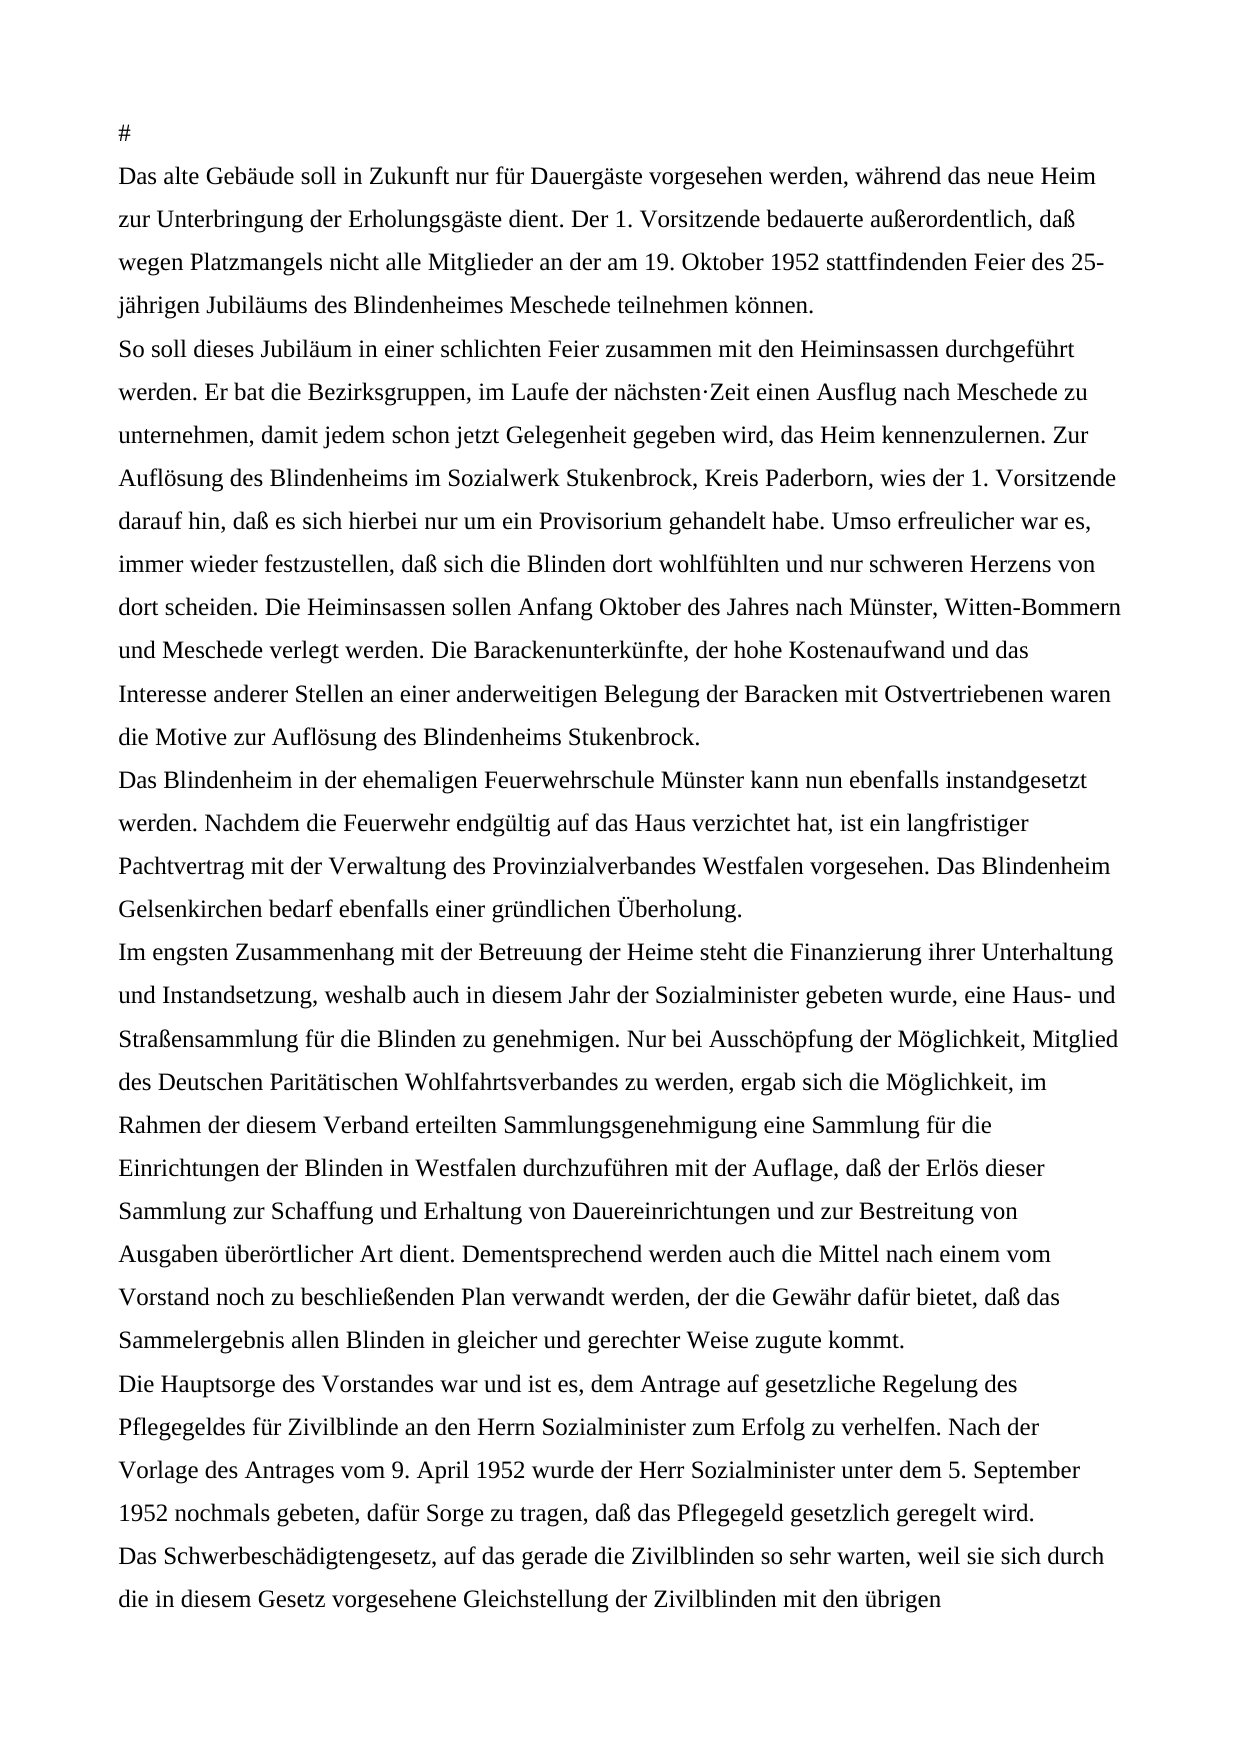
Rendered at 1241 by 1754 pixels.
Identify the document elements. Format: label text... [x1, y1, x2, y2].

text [118, 1541, 1122, 1613]
text Das alte Gebäude soll in Zukunft nur für Dauergäste vorgesehen werden, während das neue Heim zur Unterbringung der Erholungsgäste dient. Der 1. Vorsitzende bedauerte außerordentlich, daß wegen Platzmangels nicht alle Mitglieder an der am 19. Oktober 1952 stattfindenden Feier des 25-jährigen Jubiläums des Blindenheimes Meschede teilnehmen können. [118, 161, 1122, 319]
text Die Hauptsorge des Vorstandes war und ist es, dem Antrage auf gesetzliche Regelung des Pflegegeldes für Zivilblinde an den Herrn Sozialminister zum Erfolg zu verhelfen. Nach der Vorlage des Antrages vom 9. April 1952 wurde der Herr Sozialminister unter dem 5. September 1952 nochmals gebeten, dafür Sorge zu tragen, daß das Pflegegeld gesetzlich geregelt wird. [118, 1369, 1122, 1527]
text Das Blindenheim in der ehemaligen Feuerwehrschule Münster kann nun ebenfalls instandgesetzt werden. Nachdem die Feuerwehr endgültig auf das Haus verzichtet hat, ist ein langfristiger Pachtvertrag mit der Verwaltung des Provinzialverbandes Westfalen vorgesehen. Das Blindenheim Gelsenkirchen bedarf ebenfalls einer gründlichen Überholung. [118, 765, 1122, 923]
text # [118, 118, 1122, 147]
text Im engsten Zusammenhang mit der Betreuung der Heime steht die Finanzierung ihrer Unterhaltung und Instandsetzung, weshalb auch in diesem Jahr der Sozialminister gebeten wurde, eine Haus- und Straßensammlung für die Blinden zu genehmigen. Nur bei Ausschöpfung der Möglichkeit, Mitglied des Deutschen Paritätischen Wohlfahrtsverbandes zu werden, ergab sich die Möglichkeit, im Rahmen der diesem Verband erteilten Sammlungsgenehmigung eine Sammlung für die Einrichtungen der Blinden in Westfalen durchzuführen mit der Auflage, daß der Erlös dieser Sammlung zur Schaffung und Erhaltung von Dauereinrichtungen und zur Bestreitung von Ausgaben überörtlicher Art dient. Dementsprechend werden auch die Mittel nach einem vom Vorstand noch zu beschließenden Plan verwandt werden, der die Gewähr dafür bietet, daß das Sammelergebnis allen Blinden in gleicher und gerechter Weise zugute kommt. [118, 937, 1122, 1354]
text So soll dieses Jubiläum in einer schlichten Feier zusammen mit den Heiminsassen durchgeführt werden. Er bat die Bezirksgruppen, im Laufe der nächsten·Zeit einen Ausflug nach Meschede zu unternehmen, damit jedem schon jetzt Gelegenheit gegeben wird, das Heim kennenzulernen. Zur Auflösung des Blindenheims im Sozialwerk Stukenbrock, Kreis Paderborn, wies der 1. Vorsitzende darauf hin, daß es sich hierbei nur um ein Provisorium gehandelt habe. Umso erfreulicher war es, immer wieder festzustellen, daß sich die Blinden dort wohlfühlten und nur schweren Herzens von dort scheiden. Die Heiminsassen sollen Anfang Oktober des Jahres nach Münster, Witten-Bommern und Meschede verlegt werden. Die Barackenunterkünfte, der hohe Kostenaufwand und das Interesse anderer Stellen an einer anderweitigen Belegung der Baracken mit Ostvertriebenen waren die Motive zur Auflösung des Blindenheims Stukenbrock. [118, 334, 1122, 751]
